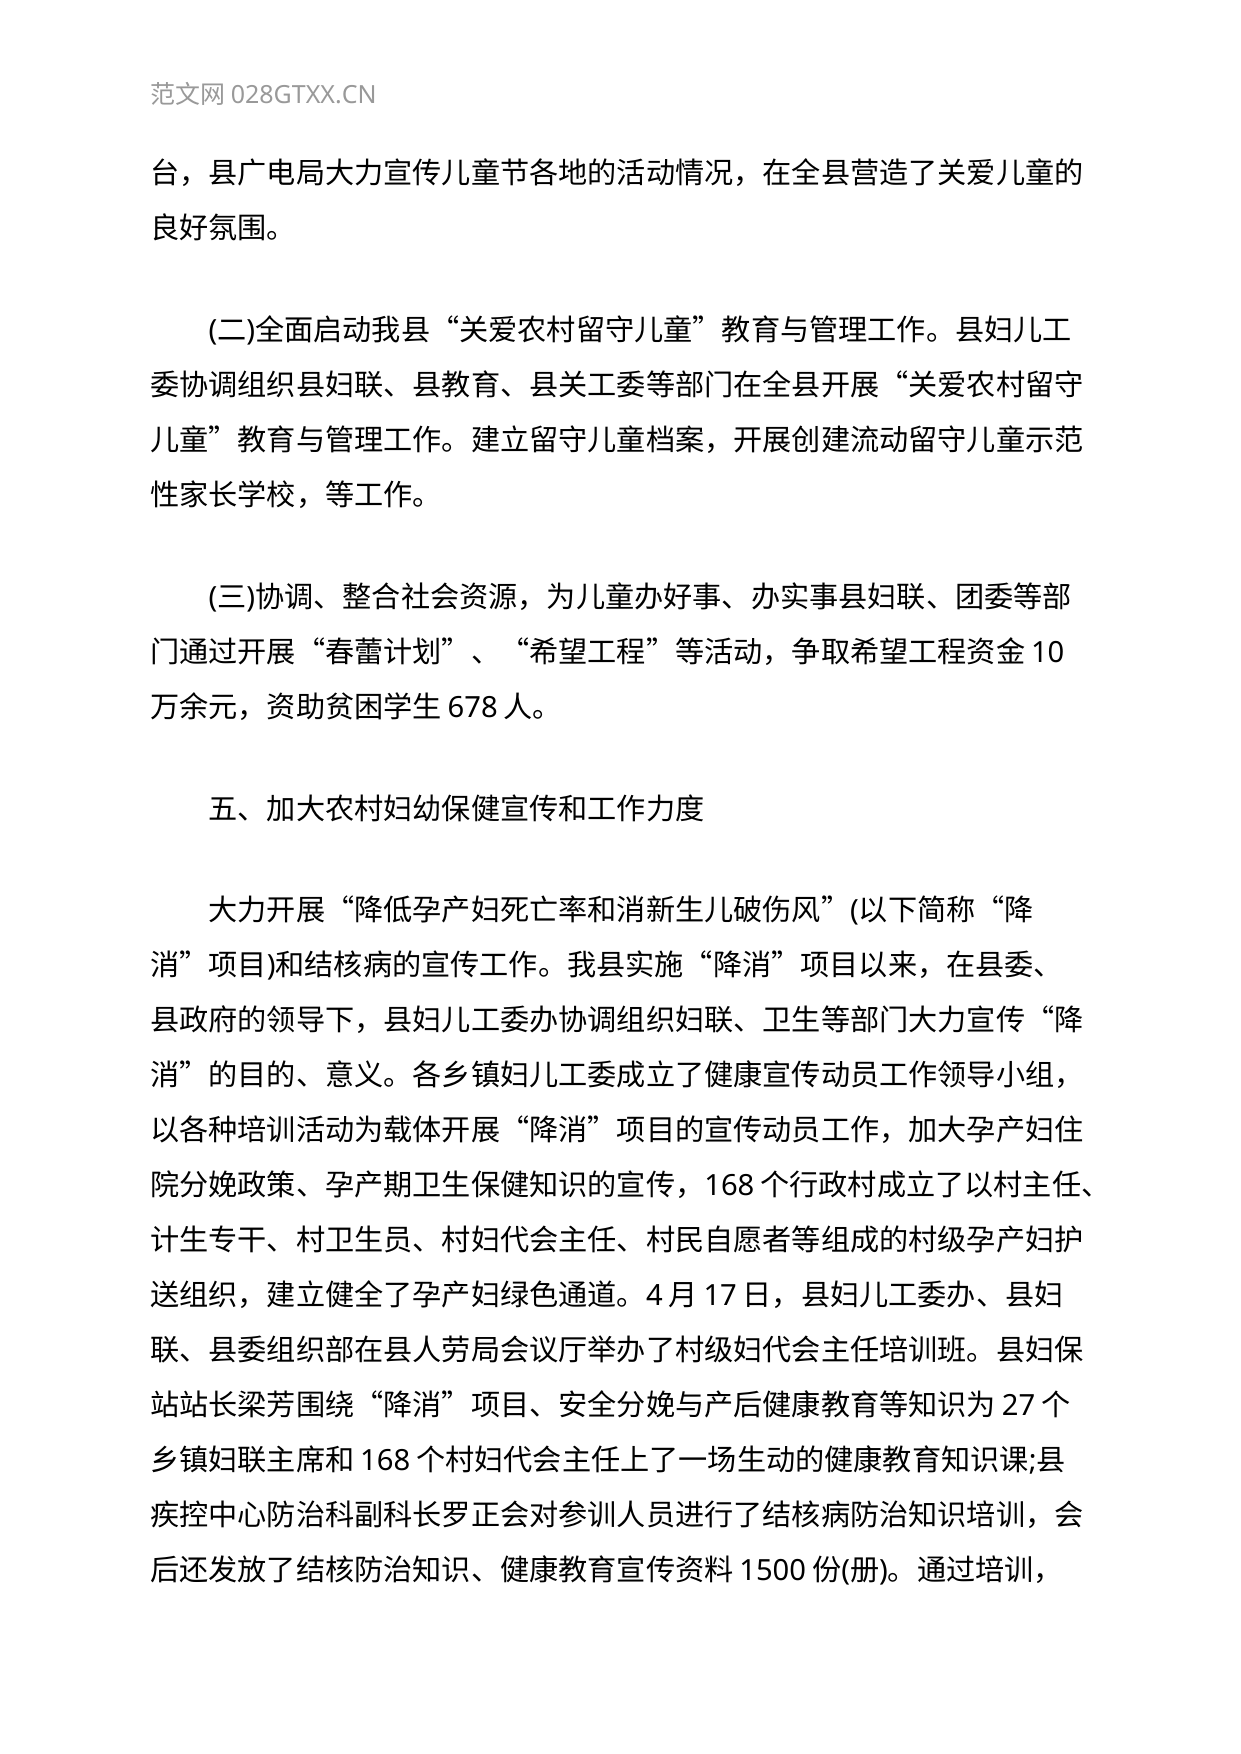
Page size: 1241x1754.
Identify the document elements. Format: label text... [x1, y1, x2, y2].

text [150, 150, 1090, 247]
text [150, 887, 1090, 1589]
text (二)全面启动我县“关爱农村留守儿童”教育与管理工作。县妇儿工委协调组织县妇联、县教育、县关工委等部门在全县开展“关爱农村留守儿童”教育与管理工作。建立留守儿童档案，开展创建流动留守儿童示范性家长学校，等工作。 [150, 307, 1090, 514]
text (三)协调、整合社会资源，为儿童办好事、办实事县妇联、团委等部门通过开展“春蕾计划”、“希望工程”等活动，争取希望工程资金10万余元，资助贫困学生678人。 [150, 573, 1090, 726]
text 五、加大农村妇幼保健宣传和工作力度 [150, 785, 1090, 827]
